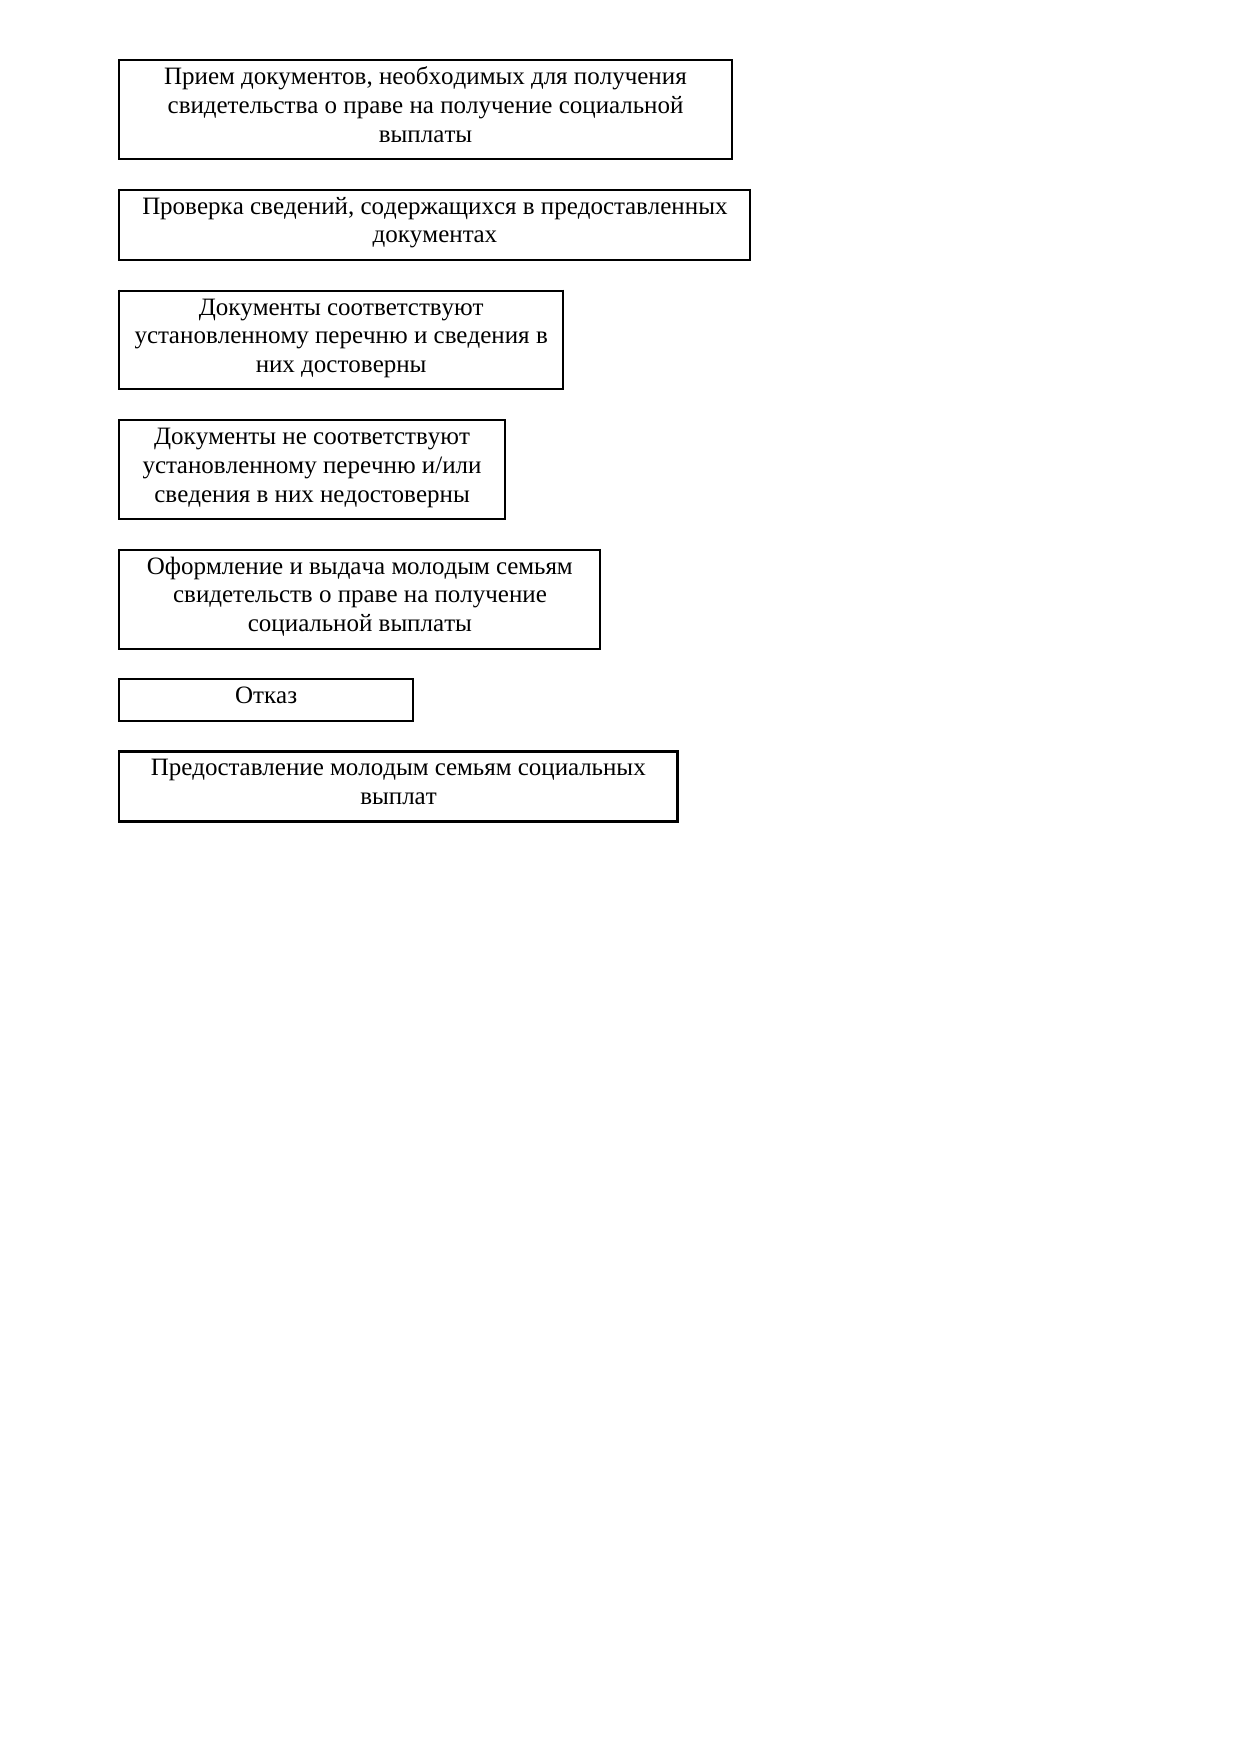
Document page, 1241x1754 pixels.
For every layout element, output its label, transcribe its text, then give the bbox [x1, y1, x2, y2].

table_header Отказ [120, 680, 412, 719]
table_header Оформление и выдача молодым семьям свидетельств о праве на получение социальной выплаты [120, 551, 599, 647]
table_header Документы соответствуют установленному перечню и сведения в них достоверны [120, 292, 562, 388]
table_header Прием документов, необходимых для получения свидетельства о праве на получение социальной выплаты [120, 61, 731, 158]
table_header Предоставление молодым семьям социальных выплат [120, 753, 676, 820]
table_header Документы не соответствуют установленному перечню и/или сведения в них недостоверны [120, 421, 504, 518]
table_header Проверка сведений, содержащихся в предоставленных документах [120, 191, 749, 259]
